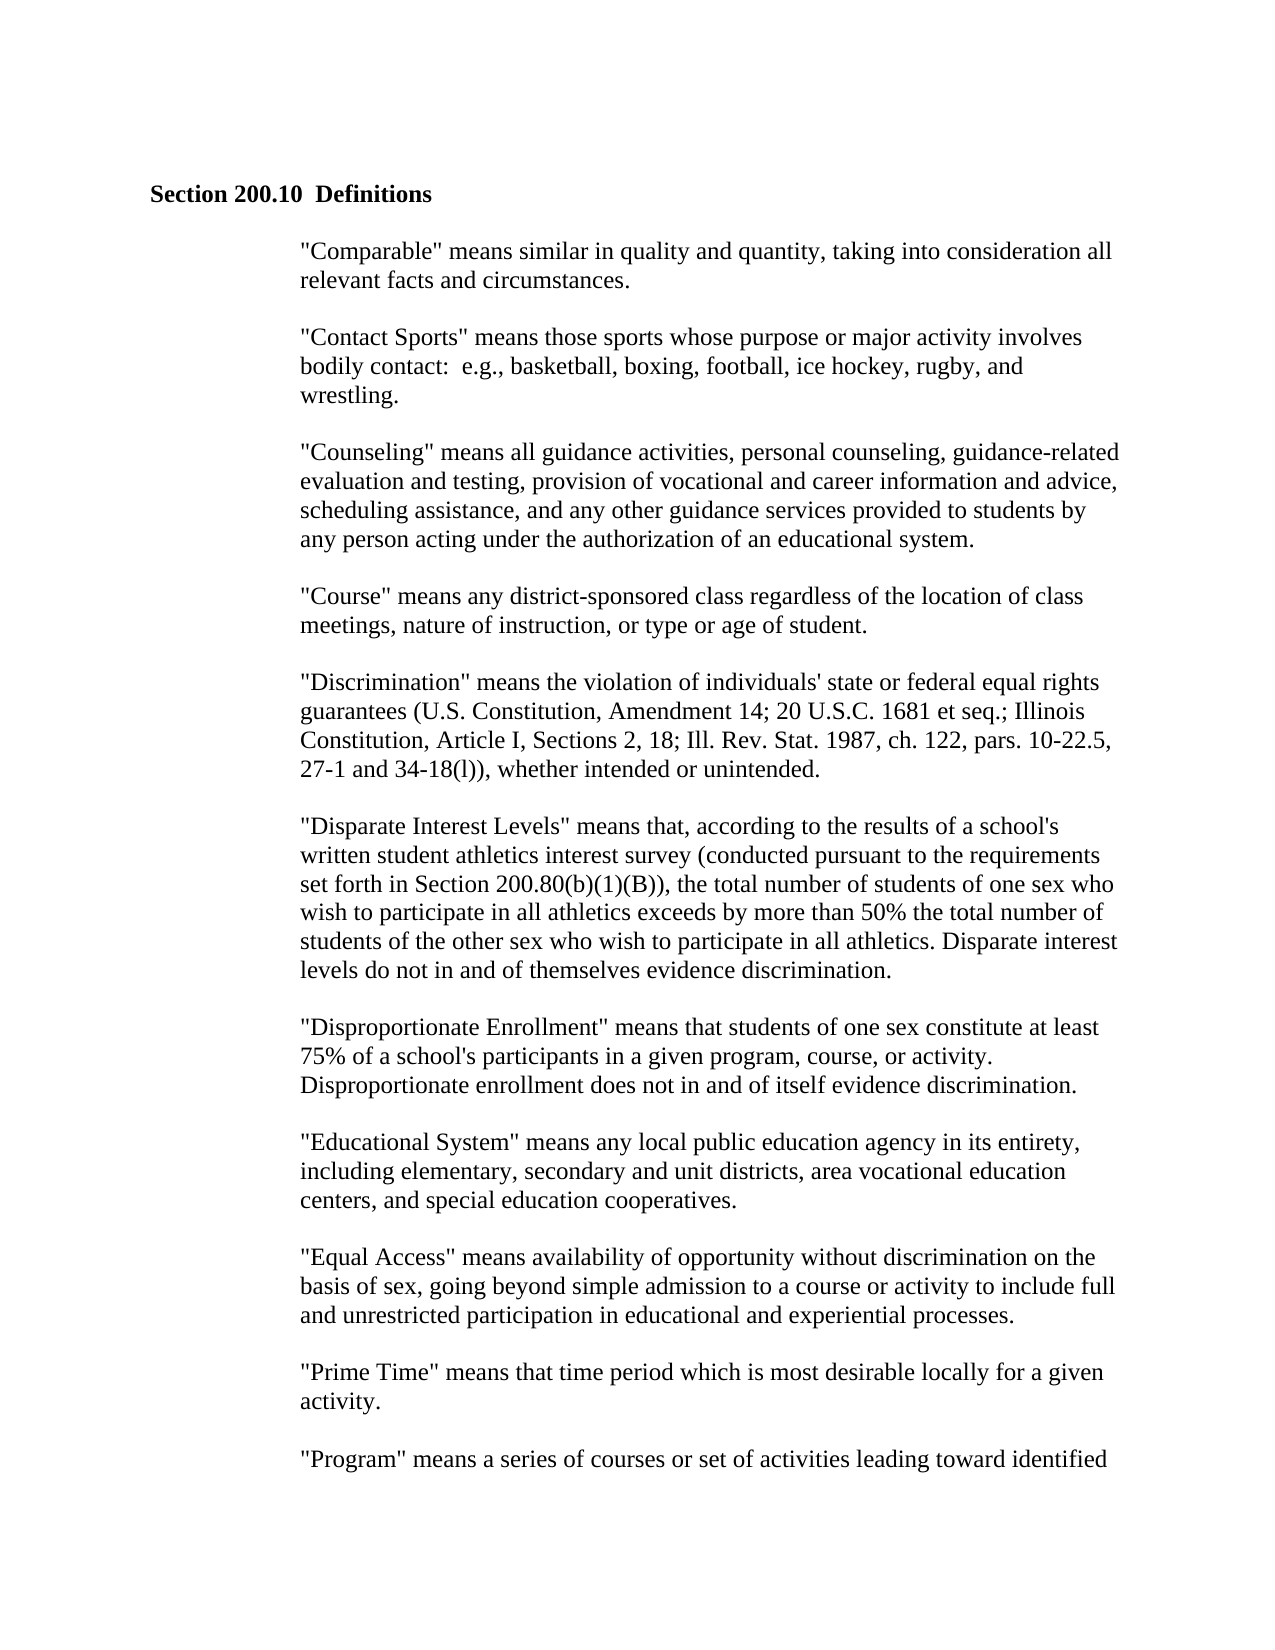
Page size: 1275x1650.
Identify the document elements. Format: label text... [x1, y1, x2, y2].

text "Course" means any district-sponsored class regardless of the location of class meetings, nature of instruction, or type or age of student. [225, 581, 1125, 639]
text "Disproportionate Enrollment" means that students of one sex constitute at least 75% of a school's participants in a given program, course, or activity. Disproportionate enrollment does not in and of itself evidence discrimination. [225, 1012, 1125, 1099]
text "Prime Time" means that time period which is most desirable locally for a given activity. [225, 1357, 1125, 1415]
text "Comparable" means similar in quality and quantity, taking into consideration all relevant facts and circumstances. [225, 236, 1125, 294]
text "Disparate Interest Levels" means that, according to the results of a school's written student athletics interest survey (conducted pursuant to the requirements set forth in Section 200.80(b)(1)(B)), the total number of students of one sex who wish to participate in all athletics exceeds by more than 50% the total number of students of the other sex who wish to participate in all athletics. Disparate interest levels do not in and of themselves evidence discrimination. [225, 811, 1125, 984]
text Section 200.10 Definitions [150, 179, 1125, 207]
text "Equal Access" means availability of opportunity without discrimination on the basis of sex, going beyond simple admission to a course or activity to include full and unrestricted participation in educational and experiential processes. [225, 1242, 1125, 1329]
text "Counseling" means all guidance activities, personal counseling, guidance-related evaluation and testing, provision of vocational and career information and advice, scheduling assistance, and any other guidance services provided to students by any person acting under the authorization of an educational system. [225, 437, 1125, 552]
text "Discrimination" means the violation of individuals' state or federal equal rights guarantees (U.S. Constitution, Amendment 14; 20 U.S.C. 1681 et seq.; Illinois Constitution, Article I, Sections 2, 18; Ill. Rev. Stat. 1987, ch. 122, pars. 10-22.5, 27-1 and 34-18(l)), whether intended or unintended. [225, 667, 1125, 782]
text "Educational System" means any local public education agency in its entirety, including elementary, secondary and unit districts, area vocational education centers, and special education cooperatives. [225, 1127, 1125, 1214]
text "Contact Sports" means those sports whose purpose or major activity involves bodily contact: e.g., basketball, boxing, football, ice hockey, rugby, and wrestling. [225, 322, 1125, 409]
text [225, 1444, 1125, 1472]
